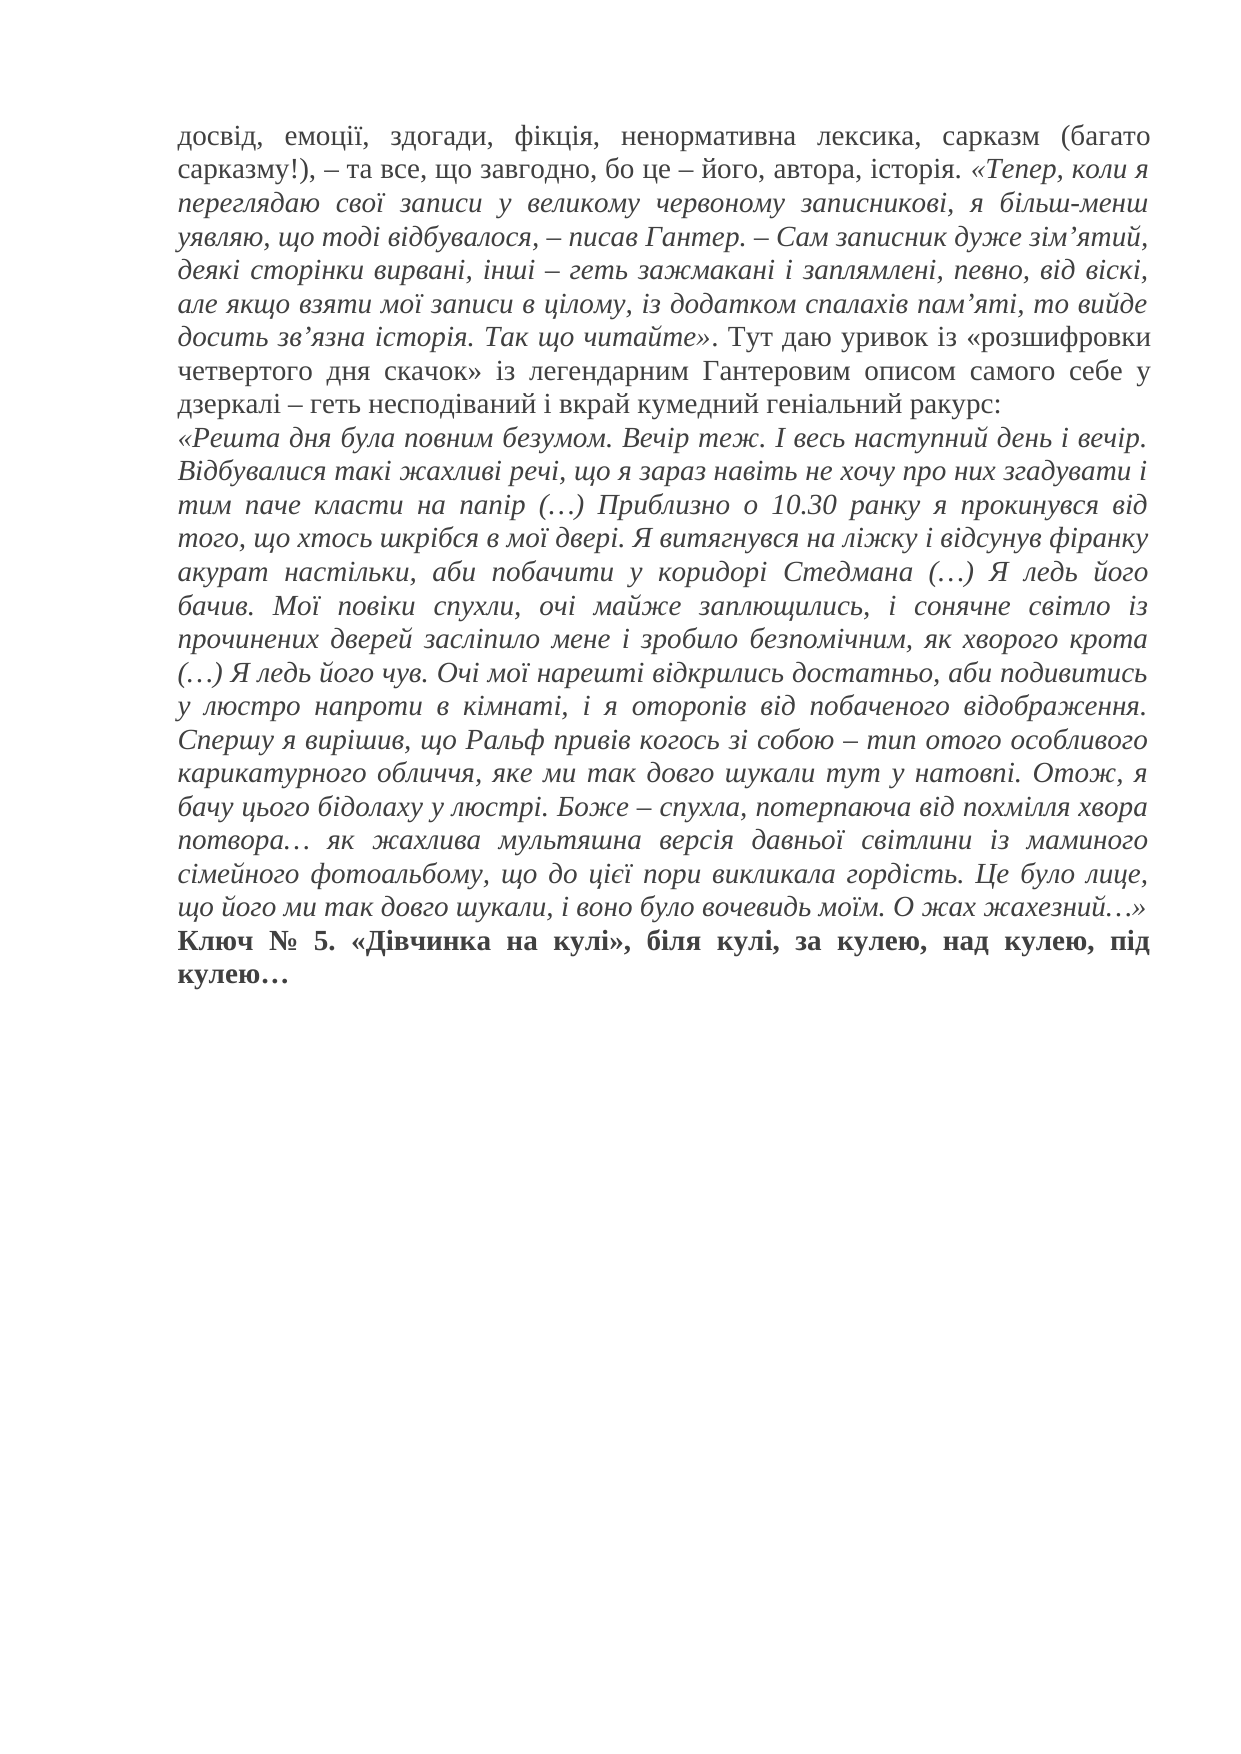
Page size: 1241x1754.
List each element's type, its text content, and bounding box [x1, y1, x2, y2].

text Ключ № 5. «Дівчинка на кулі», біля кулі, за кулею, над кулею, під кулею… [177, 923, 1152, 990]
text «Решта дня була повним безумом. Вечір теж. І весь наступний день і вечір. Відбувалися такі жахливі речі, що я зараз навіть не хочу про них згадувати і тим паче класти на папір (…) Приблизно о 10.30 ранку я прокинувся від того, що хтось шкрібся в мої двері. Я витягнувся на ліжку і відсунув фіранку акурат настільки, аби побачити у коридорі Стедмана (…) Я ледь його бачив. Мої повіки спухли, очі майже заплющились, і сонячне світло із прочинених дверей засліпило мене і зробило безпомічним, як хворого крота (…) Я ледь його чув. Очі мої нарешті відкрились достатньо, аби подивитись у люстро напроти в кімнаті, і я оторопів від побаченого відображення. Спершу я вирішив, що Ральф привів когось зі собою – тип отого особливого карикатурного обличчя, яке ми так довго шукали тут у натовпі. Отож, я бачу цього бідолаху у люстрі. Боже – спухла, потерпаюча від похмілля хвора потвора… як жахлива мультяшна версія давньої світлини із маминого сімейного фотоальбому, що до цієї пори викликала гордість. Це було лице, що його ми так довго шукали, і воно було вочевидь моїм. О жах жахезний…» [177, 420, 1152, 923]
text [177, 118, 1152, 420]
